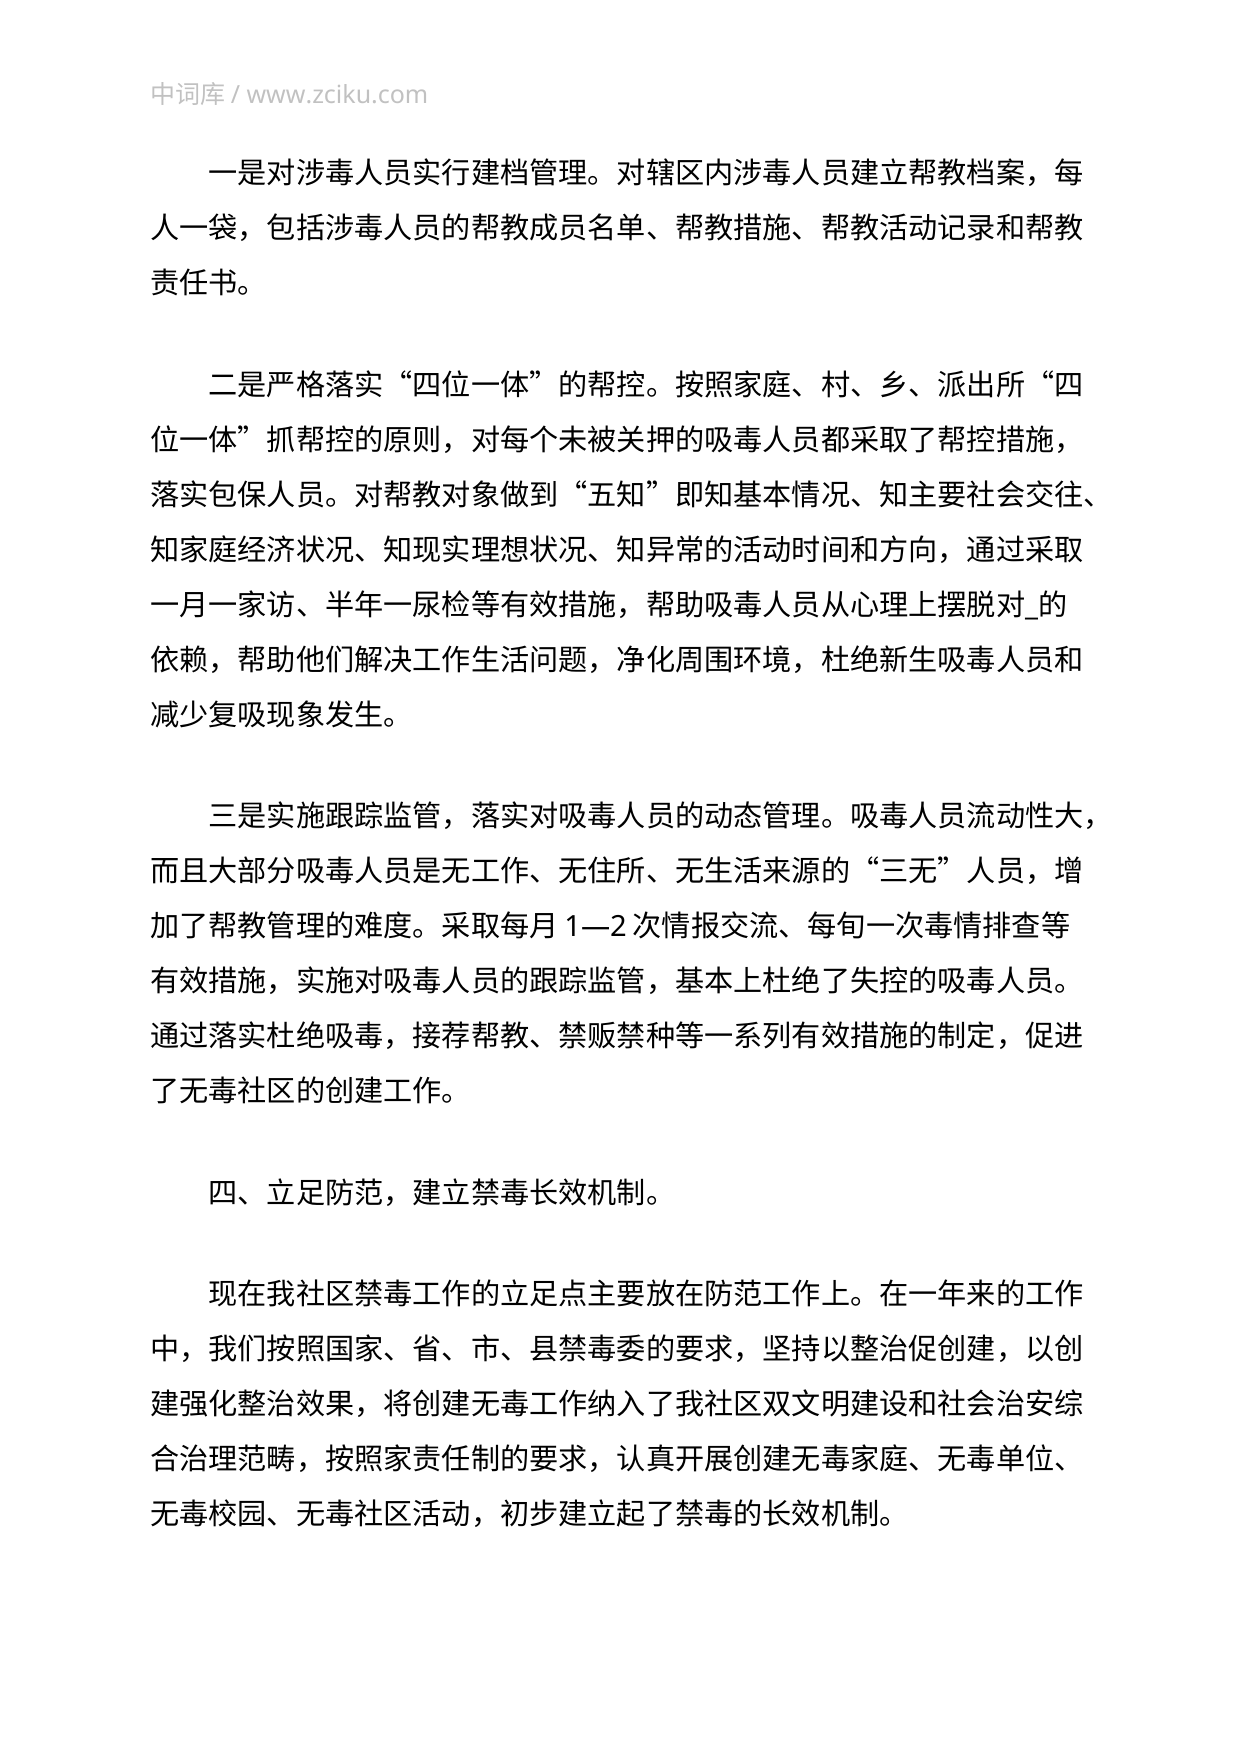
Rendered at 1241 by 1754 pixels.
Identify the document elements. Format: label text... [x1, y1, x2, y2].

text 三是实施跟踪监管，落实对吸毒人员的动态管理。吸毒人员流动性大，而且大部分吸毒人员是无工作、无住所、无生活来源的“三无”人员，增加了帮教管理的难度。采取每月1—2次情报交流、每旬一次毒情排查等有效措施，实施对吸毒人员的跟踪监管，基本上杜绝了失控的吸毒人员。通过落实杜绝吸毒，接荐帮教、禁贩禁种等一系列有效措施的制定，促进了无毒社区的创建工作。 [150, 793, 1090, 1110]
text 一是对涉毒人员实行建档管理。对辖区内涉毒人员建立帮教档案，每人一袋，包括涉毒人员的帮教成员名单、帮教措施、帮教活动记录和帮教责任书。 [150, 150, 1090, 302]
text 四、立足防范，建立禁毒长效机制。 [150, 1169, 1090, 1211]
text 二是严格落实“四位一体”的帮控。按照家庭、村、乡、派出所“四位一体”抓帮控的原则，对每个未被关押的吸毒人员都采取了帮控措施，落实包保人员。对帮教对象做到“五知”即知基本情况、知主要社会交往、知家庭经济状况、知现实理想状况、知异常的活动时间和方向，通过采取一月一家访、半年一尿检等有效措施，帮助吸毒人员从心理上摆脱对_的依赖，帮助他们解决工作生活问题，净化周围环境，杜绝新生吸毒人员和减少复吸现象发生。 [150, 362, 1090, 733]
text 现在我社区禁毒工作的立足点主要放在防范工作上。在一年来的工作中，我们按照国家、省、市、县禁毒委的要求，坚持以整治促创建，以创建强化整治效果，将创建无毒工作纳入了我社区双文明建设和社会治安综合治理范畴，按照家责任制的要求，认真开展创建无毒家庭、无毒单位、无毒校园、无毒社区活动，初步建立起了禁毒的长效机制。 [150, 1271, 1090, 1533]
